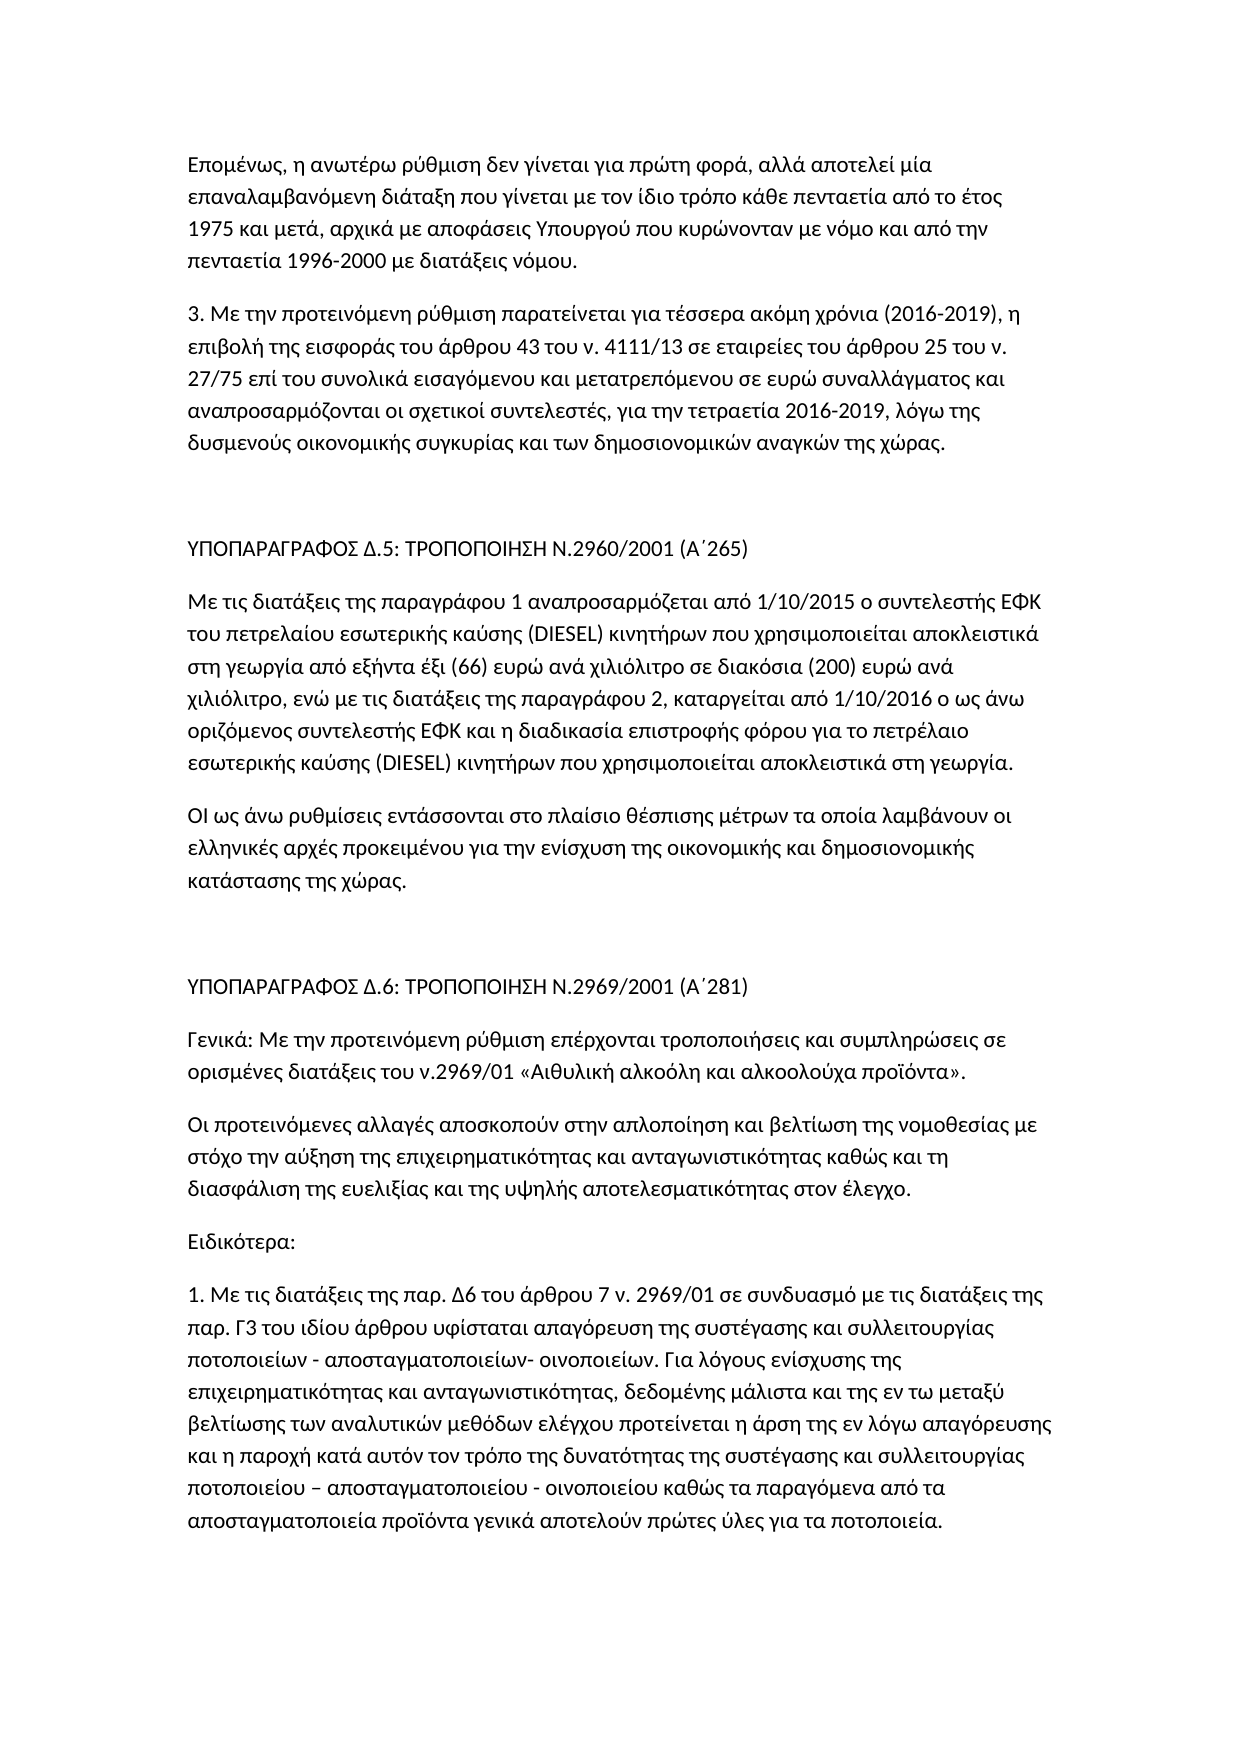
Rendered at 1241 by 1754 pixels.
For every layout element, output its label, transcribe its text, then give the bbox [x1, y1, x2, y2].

text ΥΠΟΠΑΡΑΓΡΑΦΟΣ Δ.5: ΤΡΟΠΟΠΟΙΗΣΗ Ν.2960/2001 (Α΄265) [187, 534, 1053, 562]
text Επομένως, η ανωτέρω ρύθμιση δεν γίνεται για πρώτη φορά, αλλά αποτελεί μία επαναλαμβανόμενη διάταξη που γίνεται με τον ίδιο τρόπο κάθε πενταετία από το έτος 1975 και μετά, αρχικά με αποφάσεις Υπουργού που κυρώνονταν με νόμο και από την πενταετία 1996-2000 με διατάξεις νόμου. [187, 150, 1053, 274]
text Οι προτεινόμενες αλλαγές αποσκοπούν στην απλοποίηση και βελτίωση της νομοθεσίας με στόχο την αύξηση της επιχειρηματικότητας και ανταγωνιστικότητας καθώς και τη διασφάλιση της ευελιξίας και της υψηλής αποτελεσματικότητας στον έλεγχο. [187, 1110, 1053, 1202]
text Γενικά: Με την προτεινόμενη ρύθμιση επέρχονται τροποποιήσεις και συμπληρώσεις σε ορισμένες διατάξεις του ν.2969/01 «Αιθυλική αλκοόλη και αλκοολούχα προϊόντα». [187, 1025, 1053, 1085]
text 1. Με τις διατάξεις της παρ. Δ6 του άρθρου 7 ν. 2969/01 σε συνδυασμό με τις διατάξεις της παρ. Γ3 του ιδίου άρθρου υφίσταται απαγόρευση της συστέγασης και συλλειτουργίας ποτοποιείων - αποσταγματοποιείων- οινοποιείων. Για λόγους ενίσχυσης της επιχειρηματικότητας και ανταγωνιστικότητας, δεδομένης μάλιστα και της εν τω μεταξύ βελτίωσης των αναλυτικών μεθόδων ελέγχου προτείνεται η άρση της εν λόγω απαγόρευσης και η παροχή κατά αυτόν τον τρόπο της δυνατότητας της συστέγασης και συλλειτουργίας ποτοποιείου – αποσταγματοποιείου - οινοποιείου καθώς τα παραγόμενα από τα αποσταγματοποιεία προϊόντα γενικά αποτελούν πρώτες ύλες για τα ποτοποιεία. [187, 1280, 1053, 1534]
text Ειδικότερα: [187, 1227, 1053, 1255]
text ΥΠΟΠΑΡΑΓΡΑΦΟΣ Δ.6: ΤΡΟΠΟΠΟΙΗΣΗ Ν.2969/2001 (Α΄281) [187, 972, 1053, 1000]
text ΟΙ ως άνω ρυθμίσεις εντάσσονται στο πλαίσιο θέσπισης μέτρων τα οποία λαμβάνουν οι ελληνικές αρχές προκειμένου για την ενίσχυση της οικονομικής και δημοσιονομικής κατάστασης της χώρας. [187, 801, 1053, 894]
text 3. Με την προτεινόμενη ρύθμιση παρατείνεται για τέσσερα ακόμη χρόνια (2016-2019), η επιβολή της εισφοράς του άρθρου 43 του ν. 4111/13 σε εταιρείες του άρθρου 25 του ν. 27/75 επί του συνολικά εισαγόμενου και μετατρεπόμενου σε ευρώ συναλλάγματος και αναπροσαρμόζονται οι σχετικοί συντελεστές, για την τετραετία 2016-2019, λόγω της δυσμενούς οικονομικής συγκυρίας και των δημοσιονομικών αναγκών της χώρας. [187, 299, 1053, 456]
text Με τις διατάξεις της παραγράφου 1 αναπροσαρμόζεται από 1/10/2015 ο συντελεστής ΕΦΚ του πετρελαίου εσωτερικής καύσης (DIESEL) κινητήρων που χρησιμοποιείται αποκλειστικά στη γεωργία από εξήντα έξι (66) ευρώ ανά χιλιόλιτρο σε διακόσια (200) ευρώ ανά χιλιόλιτρο, ενώ με τις διατάξεις της παραγράφου 2, καταργείται από 1/10/2016 ο ως άνω οριζόμενος συντελεστής ΕΦΚ και η διαδικασία επιστροφής φόρου για το πετρέλαιο εσωτερικής καύσης (DIESEL) κινητήρων που χρησιμοποιείται αποκλειστικά στη γεωργία. [187, 587, 1053, 776]
